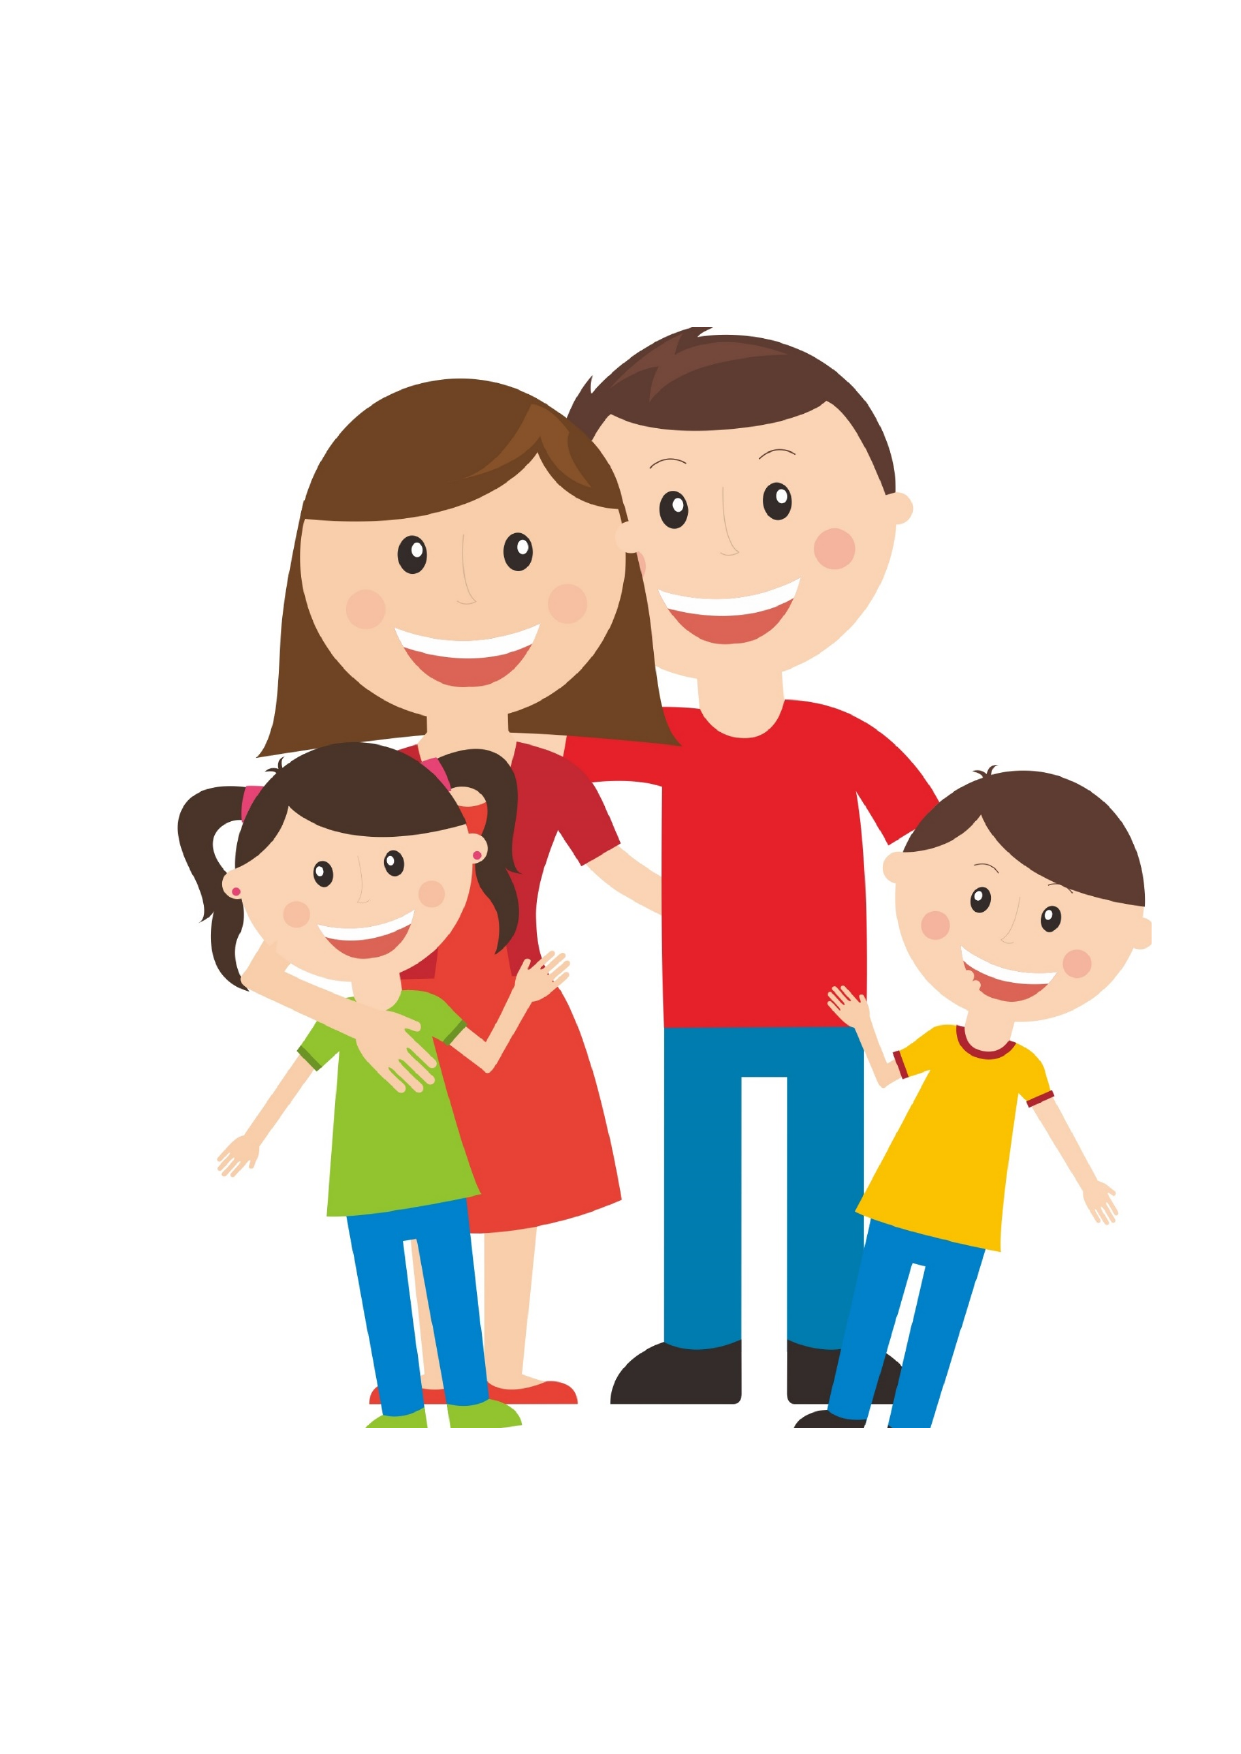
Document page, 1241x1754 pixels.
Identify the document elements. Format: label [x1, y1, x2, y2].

picture [177, 327, 1152, 1428]
